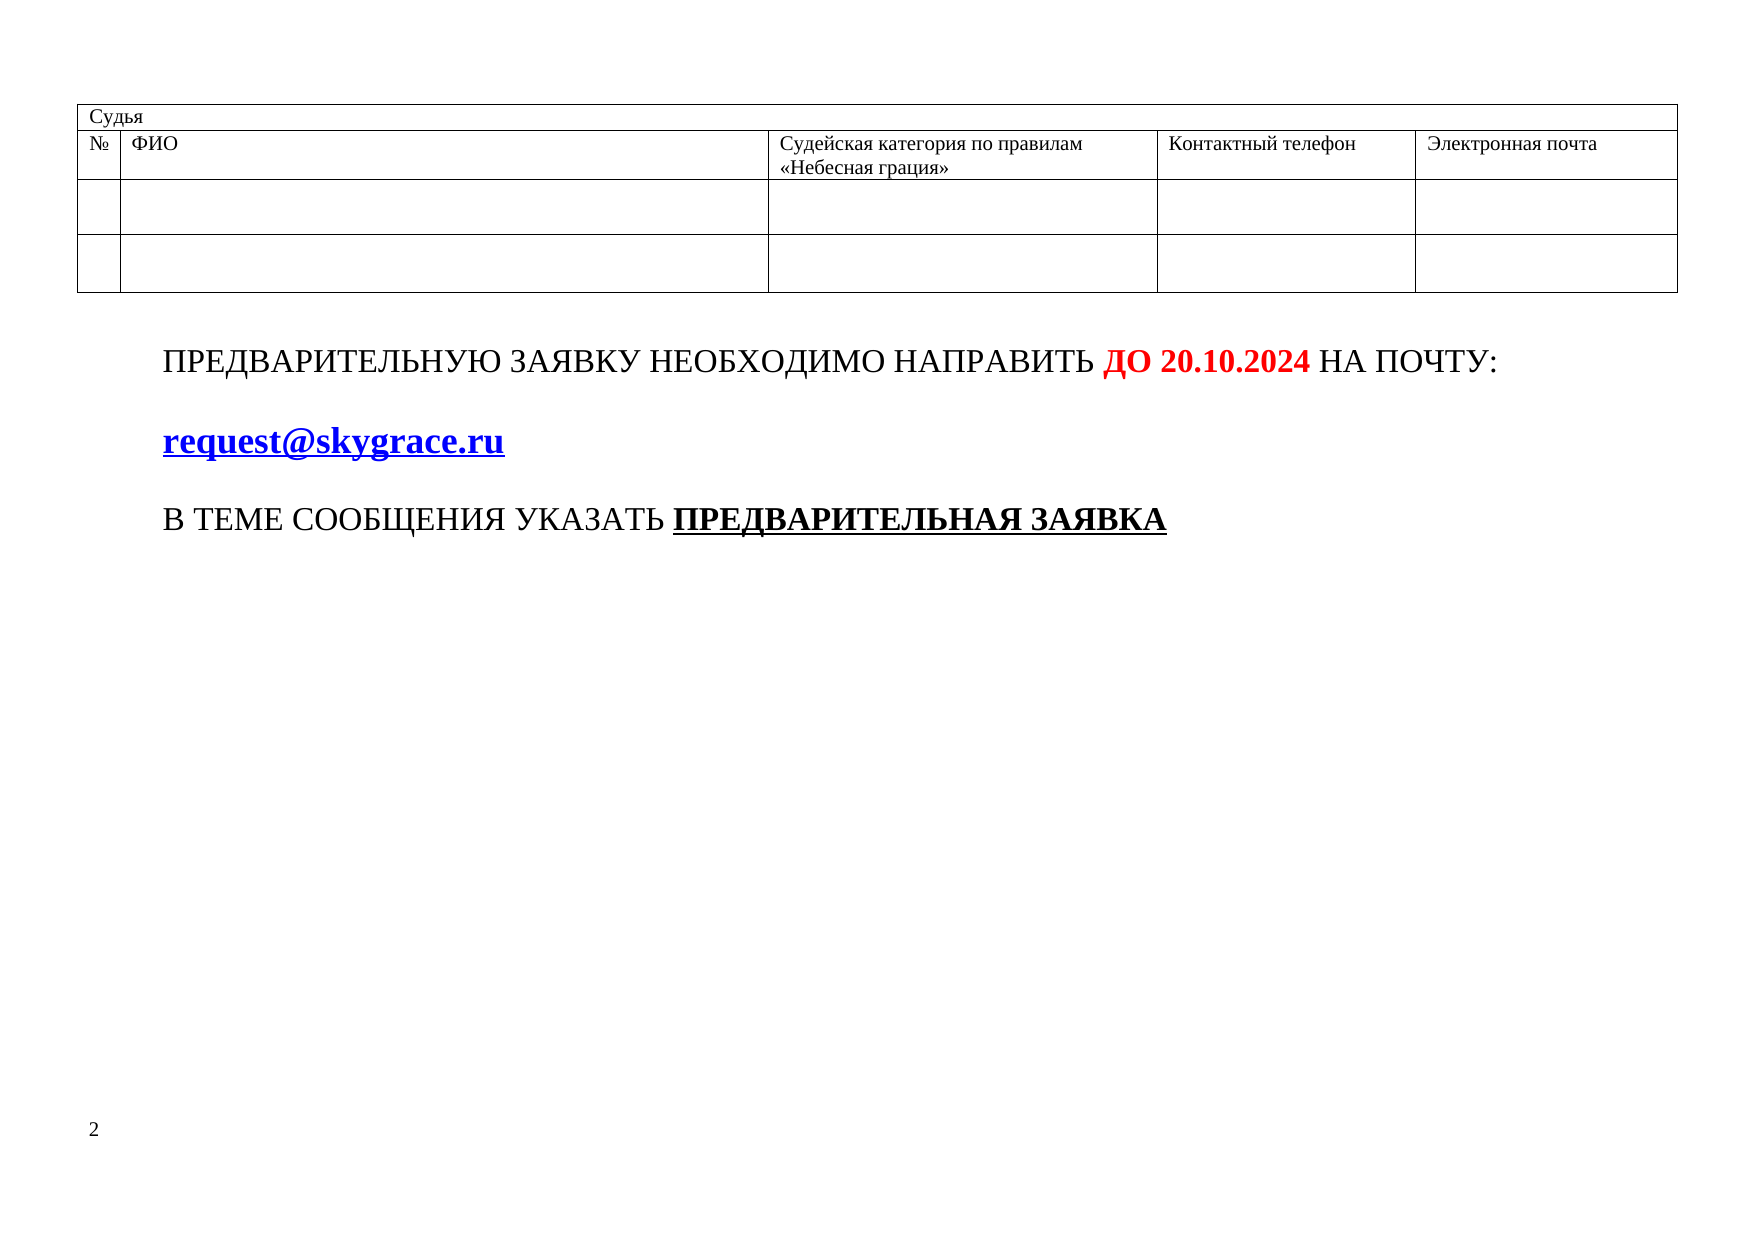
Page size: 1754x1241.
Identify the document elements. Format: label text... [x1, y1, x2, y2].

table_cell Контактный телефон [1158, 131, 1415, 179]
table_header Судья [78, 105, 1677, 130]
table_cell № [78, 131, 120, 179]
table_cell [769, 180, 1157, 234]
table_cell [769, 235, 1157, 292]
table_cell [121, 180, 768, 234]
table_cell Электронная почта [1416, 131, 1677, 179]
text В ТЕМЕ СООБЩЕНИЯ УКАЗАТЬ ПРЕДВАРИТЕЛЬНАЯ ЗАЯВКА [89, 499, 1665, 538]
table_cell ФИО [121, 131, 768, 179]
text ПРЕДВАРИТЕЛЬНУЮ ЗАЯВКУ НЕОБХОДИМО НАПРАВИТЬ ДО 20.10.2024 НА ПОЧТУ: [89, 341, 1665, 380]
table_cell [1416, 180, 1677, 234]
table_cell [1158, 180, 1415, 234]
table_cell [121, 235, 768, 292]
table_cell [1416, 235, 1677, 292]
table_cell [1158, 235, 1415, 292]
table_cell [78, 235, 120, 292]
table_cell Судейская категория по правилам «Небесная грация» [769, 131, 1157, 179]
table_cell [78, 180, 120, 234]
text request@skygrace.ru [89, 418, 1665, 461]
